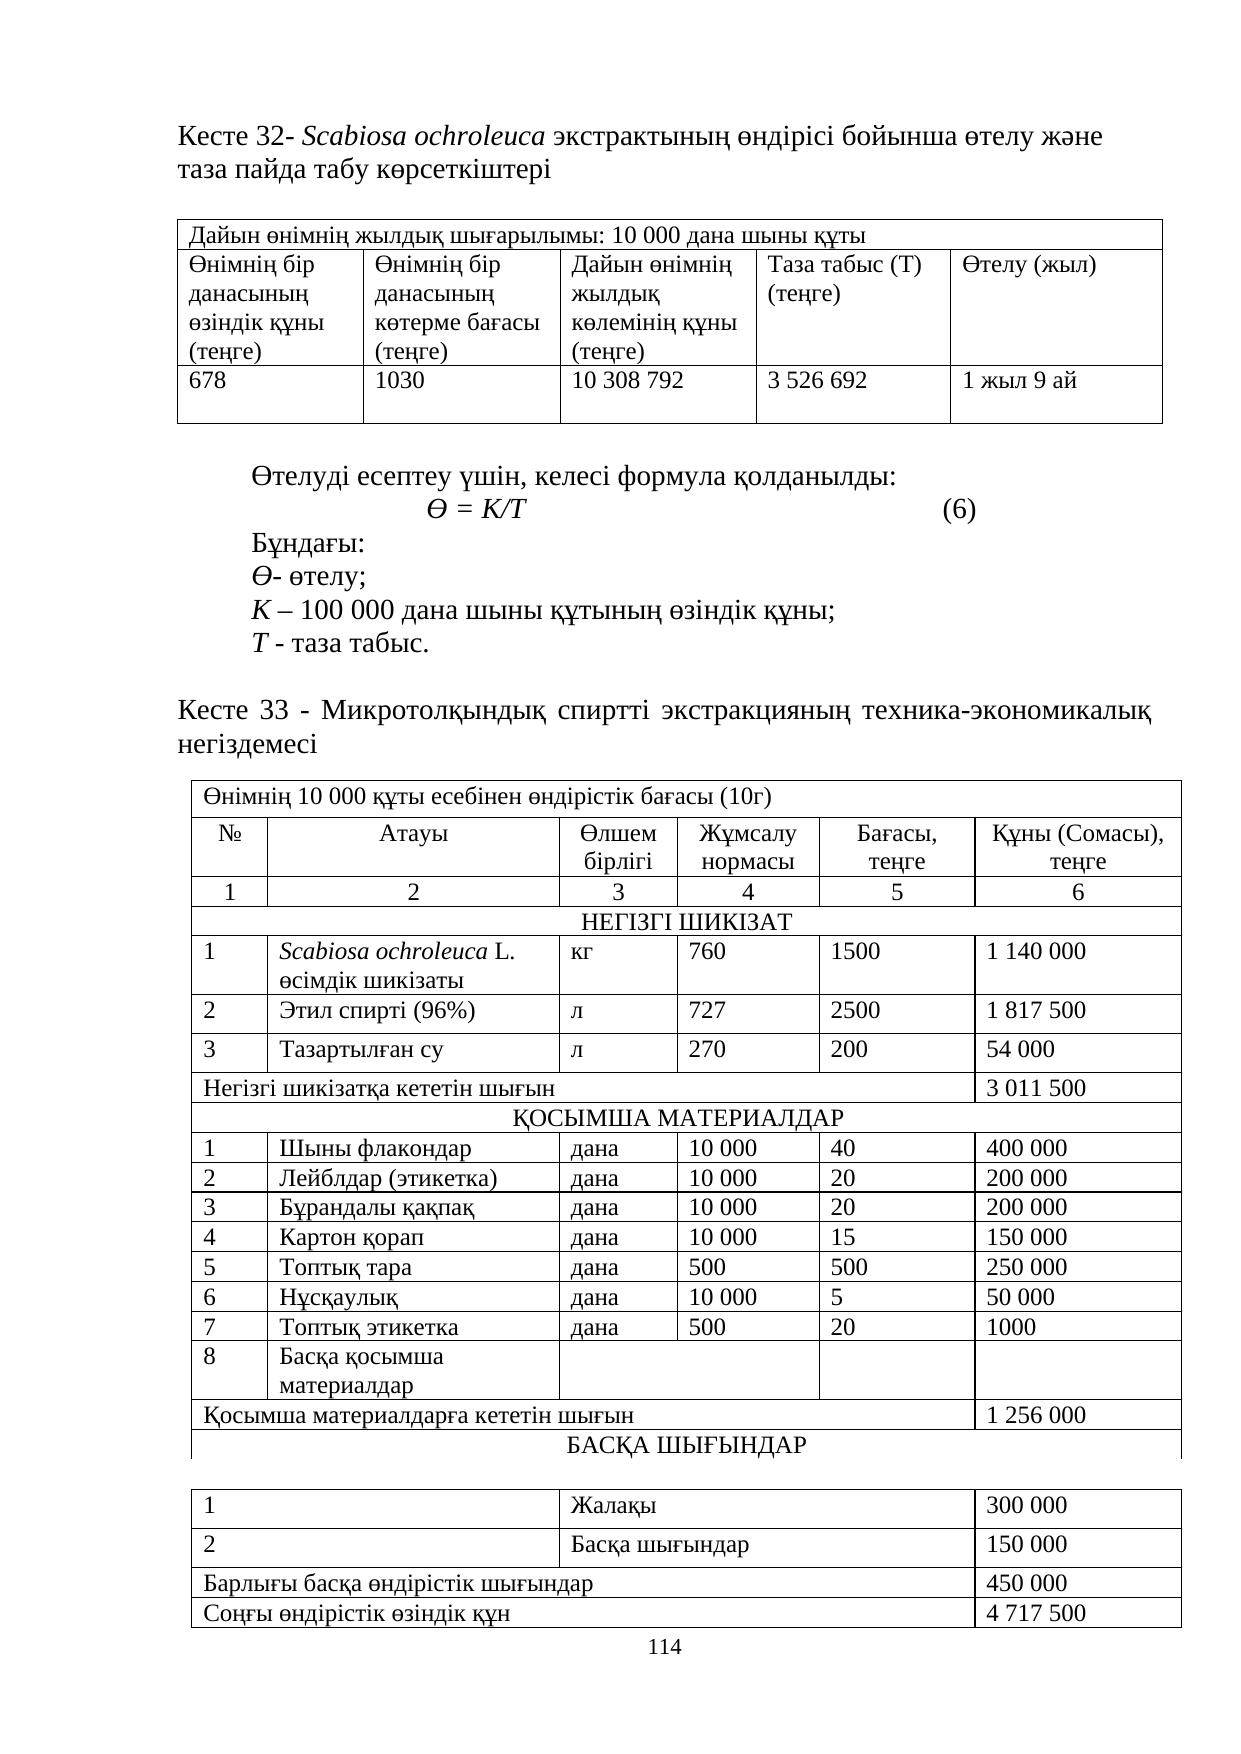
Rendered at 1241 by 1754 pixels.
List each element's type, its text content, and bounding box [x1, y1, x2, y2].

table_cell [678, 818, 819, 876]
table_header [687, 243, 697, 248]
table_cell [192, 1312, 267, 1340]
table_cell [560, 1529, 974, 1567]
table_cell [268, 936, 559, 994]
text Ө- өтелу; [177, 558, 1152, 592]
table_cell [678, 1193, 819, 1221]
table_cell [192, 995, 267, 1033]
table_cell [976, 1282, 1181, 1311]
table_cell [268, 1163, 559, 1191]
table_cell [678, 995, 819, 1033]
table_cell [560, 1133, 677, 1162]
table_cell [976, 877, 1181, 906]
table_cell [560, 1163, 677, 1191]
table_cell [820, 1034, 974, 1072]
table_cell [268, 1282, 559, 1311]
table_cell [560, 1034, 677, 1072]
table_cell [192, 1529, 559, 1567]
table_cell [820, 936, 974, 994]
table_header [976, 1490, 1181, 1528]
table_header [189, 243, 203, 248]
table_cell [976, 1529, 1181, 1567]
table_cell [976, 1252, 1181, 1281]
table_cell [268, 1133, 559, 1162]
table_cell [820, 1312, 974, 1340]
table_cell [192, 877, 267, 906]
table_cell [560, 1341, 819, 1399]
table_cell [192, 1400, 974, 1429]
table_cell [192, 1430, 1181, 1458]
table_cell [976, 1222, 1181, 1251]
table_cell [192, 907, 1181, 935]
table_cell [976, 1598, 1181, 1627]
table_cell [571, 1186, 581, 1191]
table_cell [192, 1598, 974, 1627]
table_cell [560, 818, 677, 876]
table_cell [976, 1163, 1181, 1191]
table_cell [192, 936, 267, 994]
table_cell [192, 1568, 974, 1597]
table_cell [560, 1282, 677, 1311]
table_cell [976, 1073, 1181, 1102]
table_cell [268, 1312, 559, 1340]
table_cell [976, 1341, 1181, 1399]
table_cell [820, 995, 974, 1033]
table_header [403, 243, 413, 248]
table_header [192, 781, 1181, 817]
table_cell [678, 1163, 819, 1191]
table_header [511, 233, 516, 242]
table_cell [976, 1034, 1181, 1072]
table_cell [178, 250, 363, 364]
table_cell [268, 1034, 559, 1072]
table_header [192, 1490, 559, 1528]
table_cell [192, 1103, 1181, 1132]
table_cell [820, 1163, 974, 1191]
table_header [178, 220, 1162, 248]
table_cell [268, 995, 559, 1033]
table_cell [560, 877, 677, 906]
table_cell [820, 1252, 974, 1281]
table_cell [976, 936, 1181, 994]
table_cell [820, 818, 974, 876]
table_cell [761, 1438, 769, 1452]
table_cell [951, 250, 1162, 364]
text Ө = К/Т (6) [177, 491, 1152, 525]
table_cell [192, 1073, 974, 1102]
text К – 100 000 дана шыны құтының өзіндік құны; [177, 592, 1152, 625]
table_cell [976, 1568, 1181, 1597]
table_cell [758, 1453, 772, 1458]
text Өтелуді есептеу үшін, келесі формула қолданылды: [177, 458, 1152, 491]
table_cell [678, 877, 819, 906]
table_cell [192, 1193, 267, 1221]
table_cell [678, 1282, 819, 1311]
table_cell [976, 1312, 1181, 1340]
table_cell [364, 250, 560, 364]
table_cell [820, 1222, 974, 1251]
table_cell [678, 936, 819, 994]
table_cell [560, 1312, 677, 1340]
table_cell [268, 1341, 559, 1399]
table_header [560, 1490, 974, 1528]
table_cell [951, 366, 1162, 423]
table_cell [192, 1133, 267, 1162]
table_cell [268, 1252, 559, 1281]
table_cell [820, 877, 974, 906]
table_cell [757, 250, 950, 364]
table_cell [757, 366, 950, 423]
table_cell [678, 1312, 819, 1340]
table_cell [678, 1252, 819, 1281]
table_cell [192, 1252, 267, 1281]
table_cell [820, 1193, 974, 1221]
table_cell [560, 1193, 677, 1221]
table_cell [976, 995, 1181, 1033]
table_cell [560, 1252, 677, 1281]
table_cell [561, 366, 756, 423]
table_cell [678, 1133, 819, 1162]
text Кесте 33 - Микротолқындық спиртті экстракцияның техника-экономикалық негіздемесі [177, 692, 1152, 759]
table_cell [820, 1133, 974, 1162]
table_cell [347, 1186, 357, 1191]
text Т - таза табыс. [177, 625, 1152, 659]
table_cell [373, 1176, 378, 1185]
text Кесте 32- Scabiosa ochroleuca экстрактының өндірісі бойынша өтелу және таза пайда табу көрсеткіштері [177, 118, 1152, 185]
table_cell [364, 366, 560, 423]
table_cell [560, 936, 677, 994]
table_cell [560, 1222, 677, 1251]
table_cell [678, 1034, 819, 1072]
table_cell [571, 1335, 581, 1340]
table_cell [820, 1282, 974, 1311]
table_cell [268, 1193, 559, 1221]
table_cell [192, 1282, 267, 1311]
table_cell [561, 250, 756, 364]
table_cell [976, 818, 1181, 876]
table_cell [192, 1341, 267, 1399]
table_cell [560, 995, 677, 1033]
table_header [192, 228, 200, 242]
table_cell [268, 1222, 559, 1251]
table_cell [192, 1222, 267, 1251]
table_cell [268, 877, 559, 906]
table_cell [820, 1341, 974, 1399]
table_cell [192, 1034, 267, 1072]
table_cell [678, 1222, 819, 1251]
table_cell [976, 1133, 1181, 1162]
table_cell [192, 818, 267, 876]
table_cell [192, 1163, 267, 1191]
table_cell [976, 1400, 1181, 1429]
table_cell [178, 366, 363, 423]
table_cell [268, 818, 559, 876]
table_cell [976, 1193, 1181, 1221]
text Бұндағы: [177, 525, 1152, 558]
